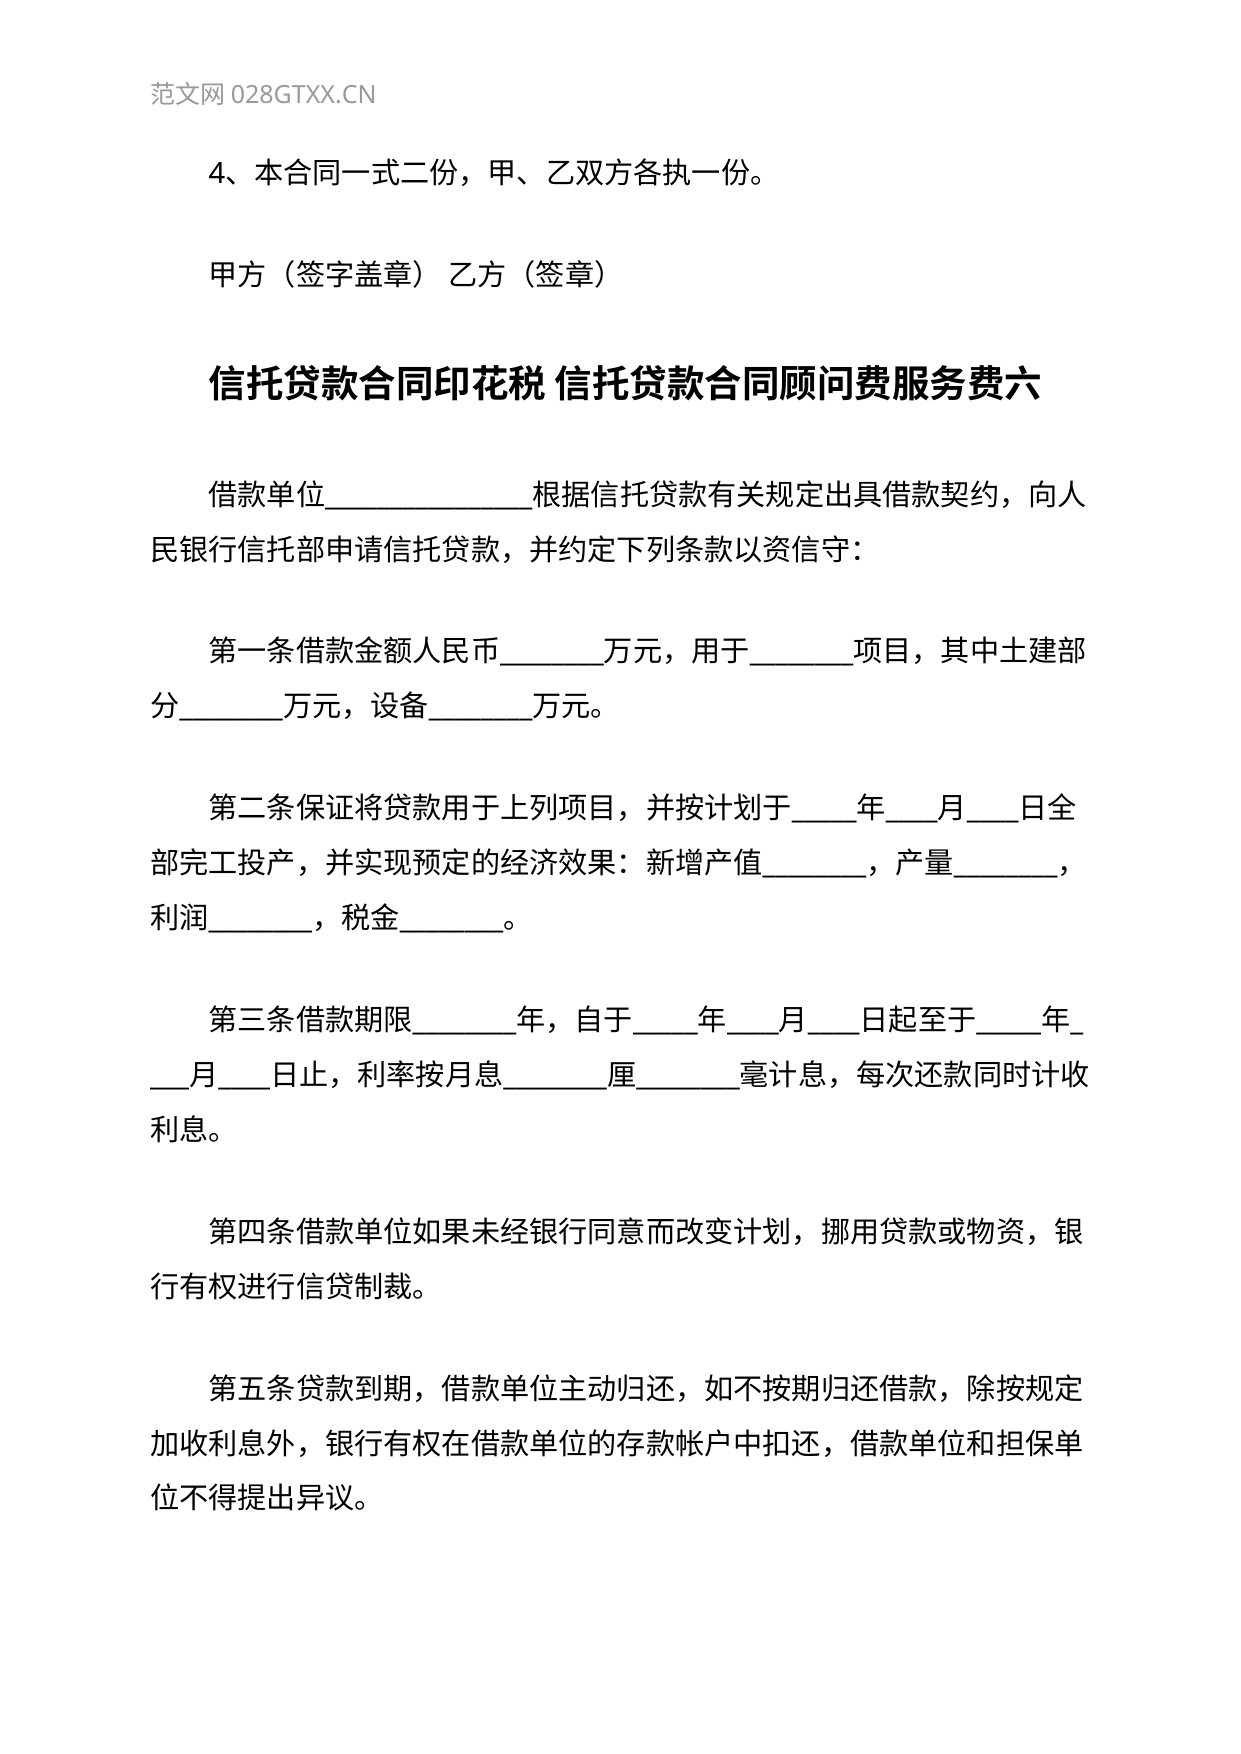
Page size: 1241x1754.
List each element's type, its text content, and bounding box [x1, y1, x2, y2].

text 4、本合同一式二份，甲、乙双方各执一份。 [150, 150, 1090, 192]
text 第五条贷款到期，借款单位主动归还，如不按期归还借款，除按规定加收利息外，银行有权在借款单位的存款帐户中扣还，借款单位和担保单位不得提出异议。 [150, 1365, 1090, 1517]
text 第三条借款期限________年，自于_____年____月____日起至于_____年____月____日止，利率按月息________厘________毫计息，每次还款同时计收利息。 [150, 997, 1090, 1149]
text 第四条借款单位如果未经银行同意而改变计划，挪用贷款或物资，银行有权进行信贷制裁。 [150, 1209, 1090, 1306]
text 第二条保证将贷款用于上列项目，并按计划于_____年____月____日全部完工投产，并实现预定的经济效果：新增产值________，产量________，利润________，税金________。 [150, 785, 1090, 937]
text 借款单位________________根据信托贷款有关规定出具借款契约，向人民银行信托部申请信托贷款，并约定下列条款以资信守： [150, 471, 1090, 568]
text 信托贷款合同印花税 信托贷款合同顾问费服务费六 [150, 354, 1090, 408]
text 第一条借款金额人民币________万元，用于________项目，其中土建部分________万元，设备________万元。 [150, 628, 1090, 725]
text 甲方（签字盖章） 乙方（签章） [150, 252, 1090, 294]
